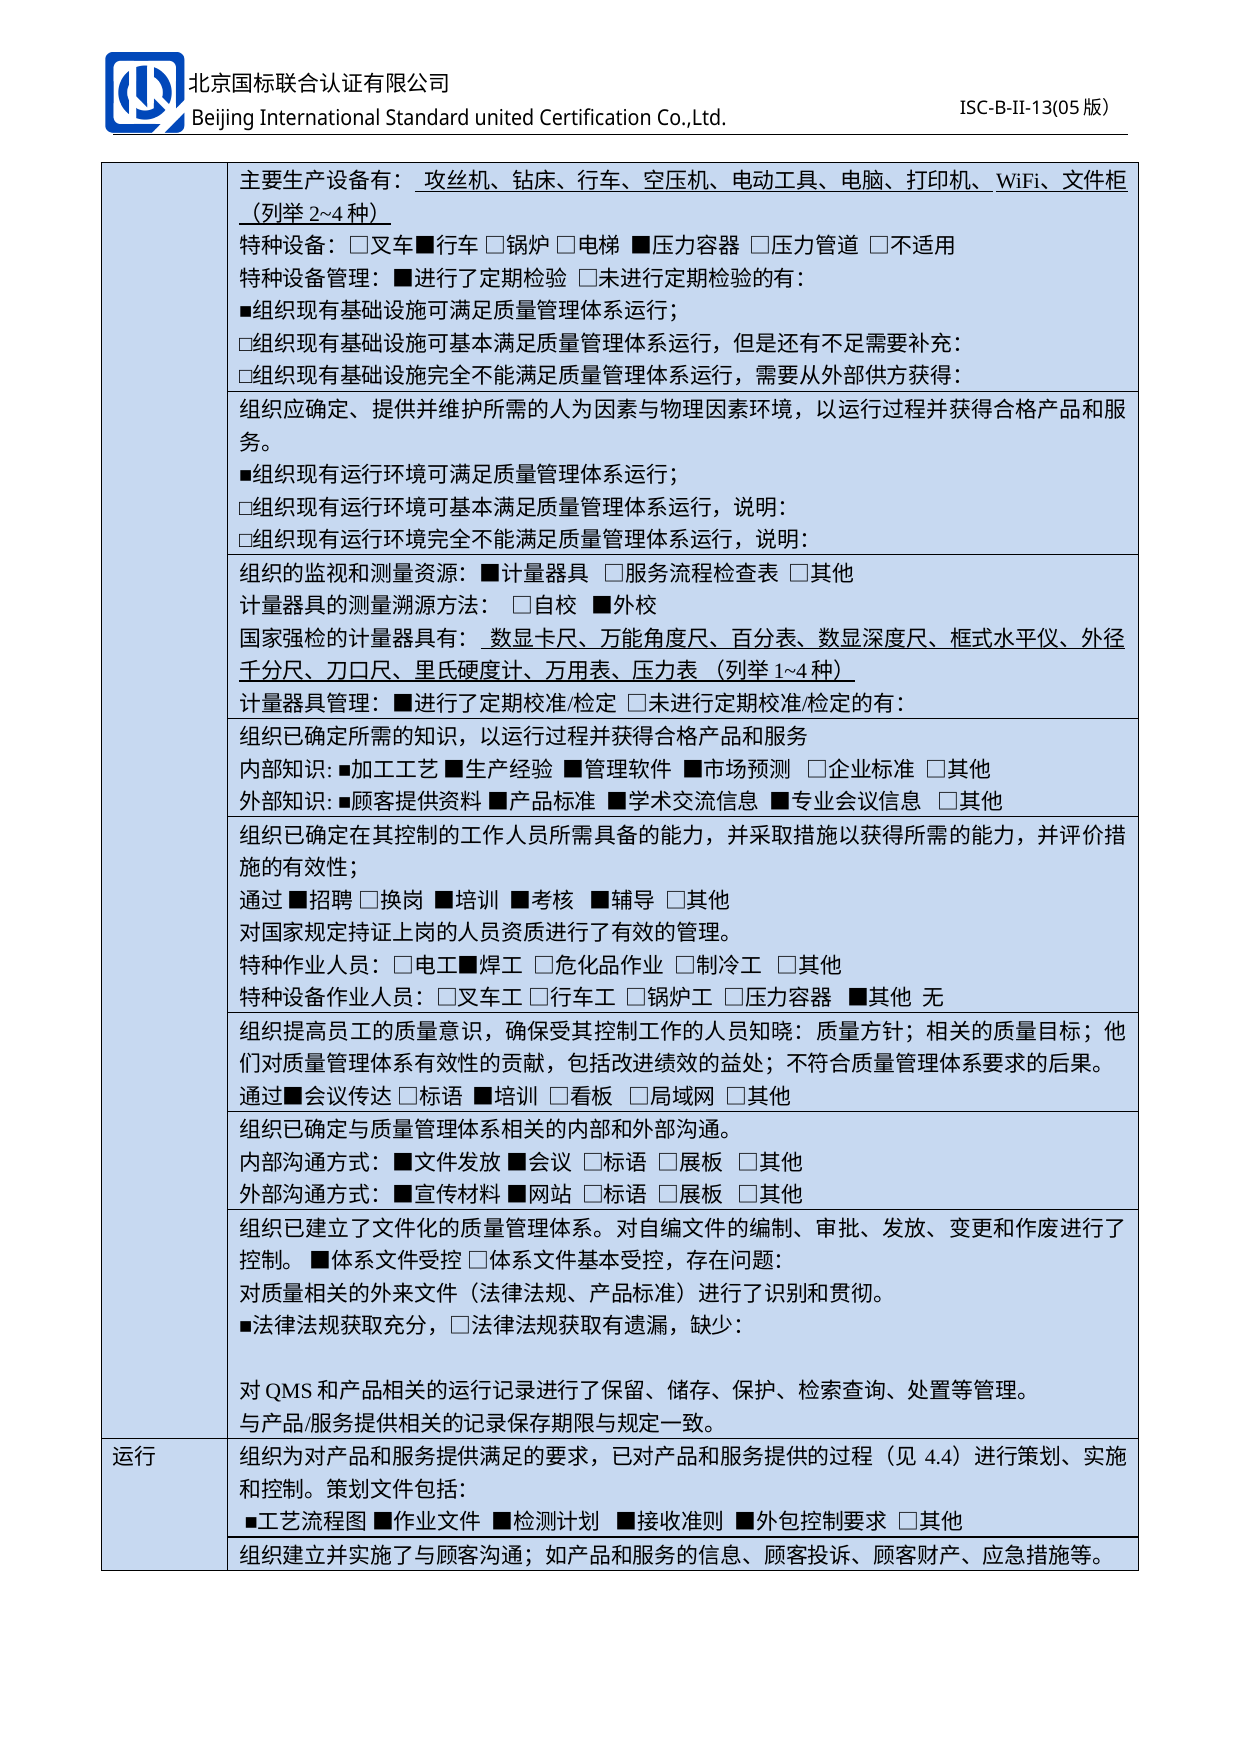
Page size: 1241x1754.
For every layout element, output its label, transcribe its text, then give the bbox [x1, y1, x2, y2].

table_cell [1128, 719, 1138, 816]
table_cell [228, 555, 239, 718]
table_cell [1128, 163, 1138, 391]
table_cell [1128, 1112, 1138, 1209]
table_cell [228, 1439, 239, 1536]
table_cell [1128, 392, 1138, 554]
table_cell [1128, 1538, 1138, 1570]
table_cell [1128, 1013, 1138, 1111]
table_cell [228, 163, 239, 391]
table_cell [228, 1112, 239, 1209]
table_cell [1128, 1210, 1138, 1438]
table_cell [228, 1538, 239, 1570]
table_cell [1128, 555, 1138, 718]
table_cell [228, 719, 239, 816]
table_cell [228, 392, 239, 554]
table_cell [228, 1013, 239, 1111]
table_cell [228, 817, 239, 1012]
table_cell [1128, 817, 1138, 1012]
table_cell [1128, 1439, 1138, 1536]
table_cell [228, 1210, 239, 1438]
picture [105, 52, 185, 133]
table_cell 运行 [102, 1439, 227, 1570]
